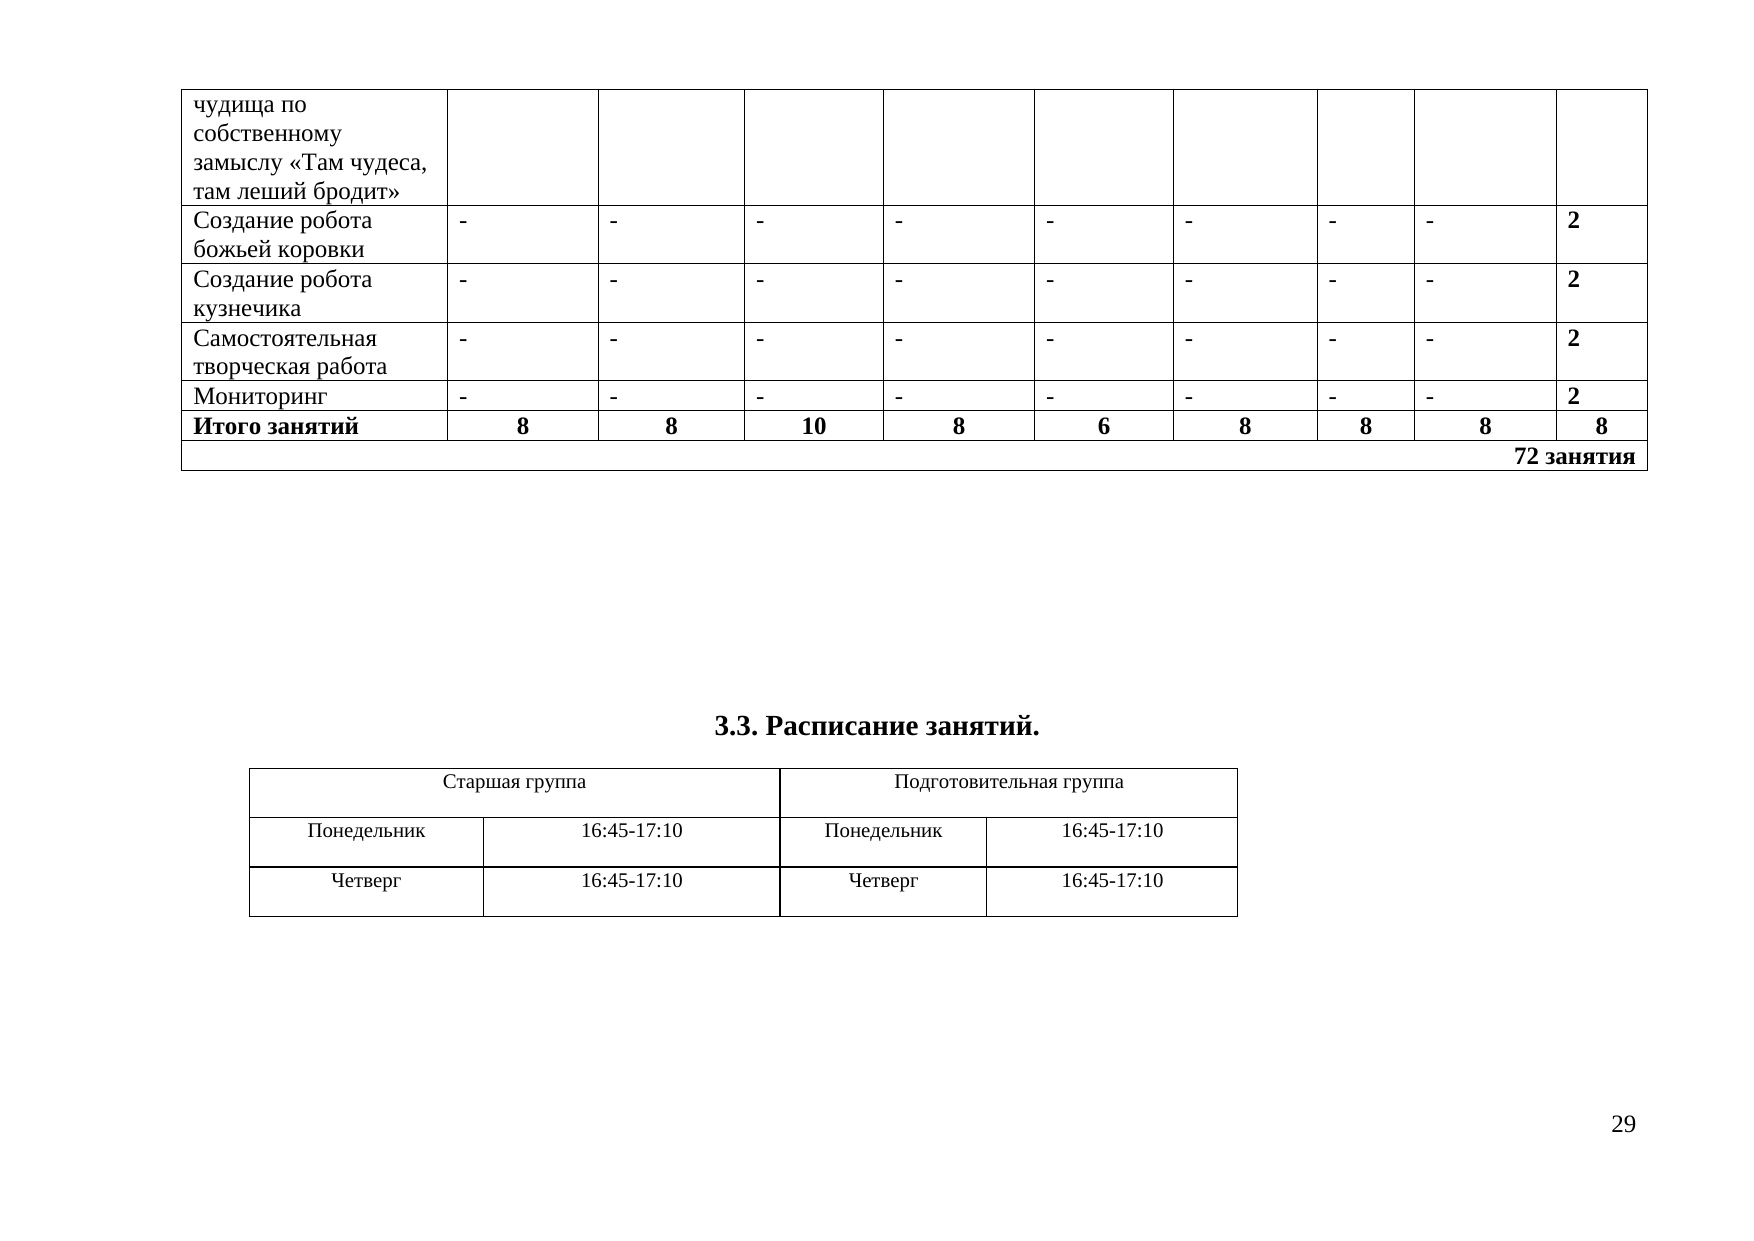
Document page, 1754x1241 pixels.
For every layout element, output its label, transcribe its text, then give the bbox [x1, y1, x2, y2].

table_cell - [745, 323, 883, 380]
table_cell - [884, 381, 1034, 410]
table_cell - [745, 206, 883, 263]
table_cell 8 [1174, 411, 1317, 440]
table_cell - [1415, 264, 1556, 322]
table_cell 8 [884, 411, 1034, 440]
table_cell - [448, 264, 598, 322]
table_cell 2 [1415, 90, 1556, 204]
table_cell - [1174, 206, 1317, 263]
table_cell 72 занятия [182, 441, 1647, 469]
table_cell Мониторинг [182, 381, 447, 410]
text 3.3. Расписание занятий. [118, 708, 1636, 742]
table_cell - [884, 264, 1034, 322]
table_cell Четверг [781, 868, 986, 916]
table_cell 2 [1557, 264, 1647, 322]
table_cell - [884, 323, 1034, 380]
table_cell - [1174, 264, 1317, 322]
table_cell - [1174, 381, 1317, 410]
table_cell 10 [745, 411, 883, 440]
table_cell 2 [1557, 206, 1647, 263]
table_cell - [448, 381, 598, 410]
table_header Старшая группа [250, 769, 779, 817]
table_cell - [1415, 206, 1556, 263]
table_cell - [884, 206, 1034, 263]
table_cell 16:45-17:10 [987, 818, 1237, 866]
table_cell - [1174, 90, 1317, 204]
table_cell 8 [448, 411, 598, 440]
table_cell - [745, 90, 883, 204]
table_cell - [1318, 381, 1414, 410]
table_cell - [884, 90, 1034, 204]
table_cell Самостоятельная творческая работа [182, 323, 447, 380]
table_cell - [1174, 323, 1317, 380]
table_cell 16:45-17:10 [484, 868, 779, 916]
table_cell - [1035, 381, 1173, 410]
table_cell 16:45-17:10 [987, 868, 1237, 916]
table_cell 6 [1035, 411, 1173, 440]
table_cell 2 [1557, 323, 1647, 380]
table_cell - [1318, 264, 1414, 322]
table_cell - [448, 206, 598, 263]
table_cell - [1415, 323, 1556, 380]
table_cell - [1318, 90, 1414, 204]
table_cell - [448, 323, 598, 380]
table_cell Четверг [250, 868, 483, 916]
table_cell - [745, 264, 883, 322]
table_cell 8 [599, 411, 744, 440]
table_cell - [1035, 323, 1173, 380]
table_cell 8 [1318, 411, 1414, 440]
table_cell Создание робота божьей коровки [182, 206, 447, 263]
table_cell 8 [1415, 411, 1556, 440]
table_cell - [1557, 90, 1647, 204]
table_cell - [1035, 206, 1173, 263]
table_cell - [745, 381, 883, 410]
table_cell Создание робота кузнечика [182, 264, 447, 322]
table_cell Понедельник [781, 818, 986, 866]
table_cell Итого занятий [182, 411, 447, 440]
table_cell - [1035, 90, 1173, 204]
table_cell - [1318, 206, 1414, 263]
table_cell 16:45-17:10 [484, 818, 779, 866]
table_cell - [599, 381, 744, 410]
table_cell - [1318, 323, 1414, 380]
table_cell - [599, 323, 744, 380]
table_cell - [599, 264, 744, 322]
table_cell - [599, 206, 744, 263]
table_cell - [1035, 264, 1173, 322]
table_cell - [1415, 381, 1556, 410]
table_cell 8 [1557, 411, 1647, 440]
table_cell Понедельник [250, 818, 483, 866]
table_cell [182, 90, 447, 204]
table_cell - [448, 90, 598, 204]
table_cell 2 [1557, 381, 1647, 410]
table_header Подготовительная группа [781, 769, 1237, 817]
table_cell - [599, 90, 744, 204]
